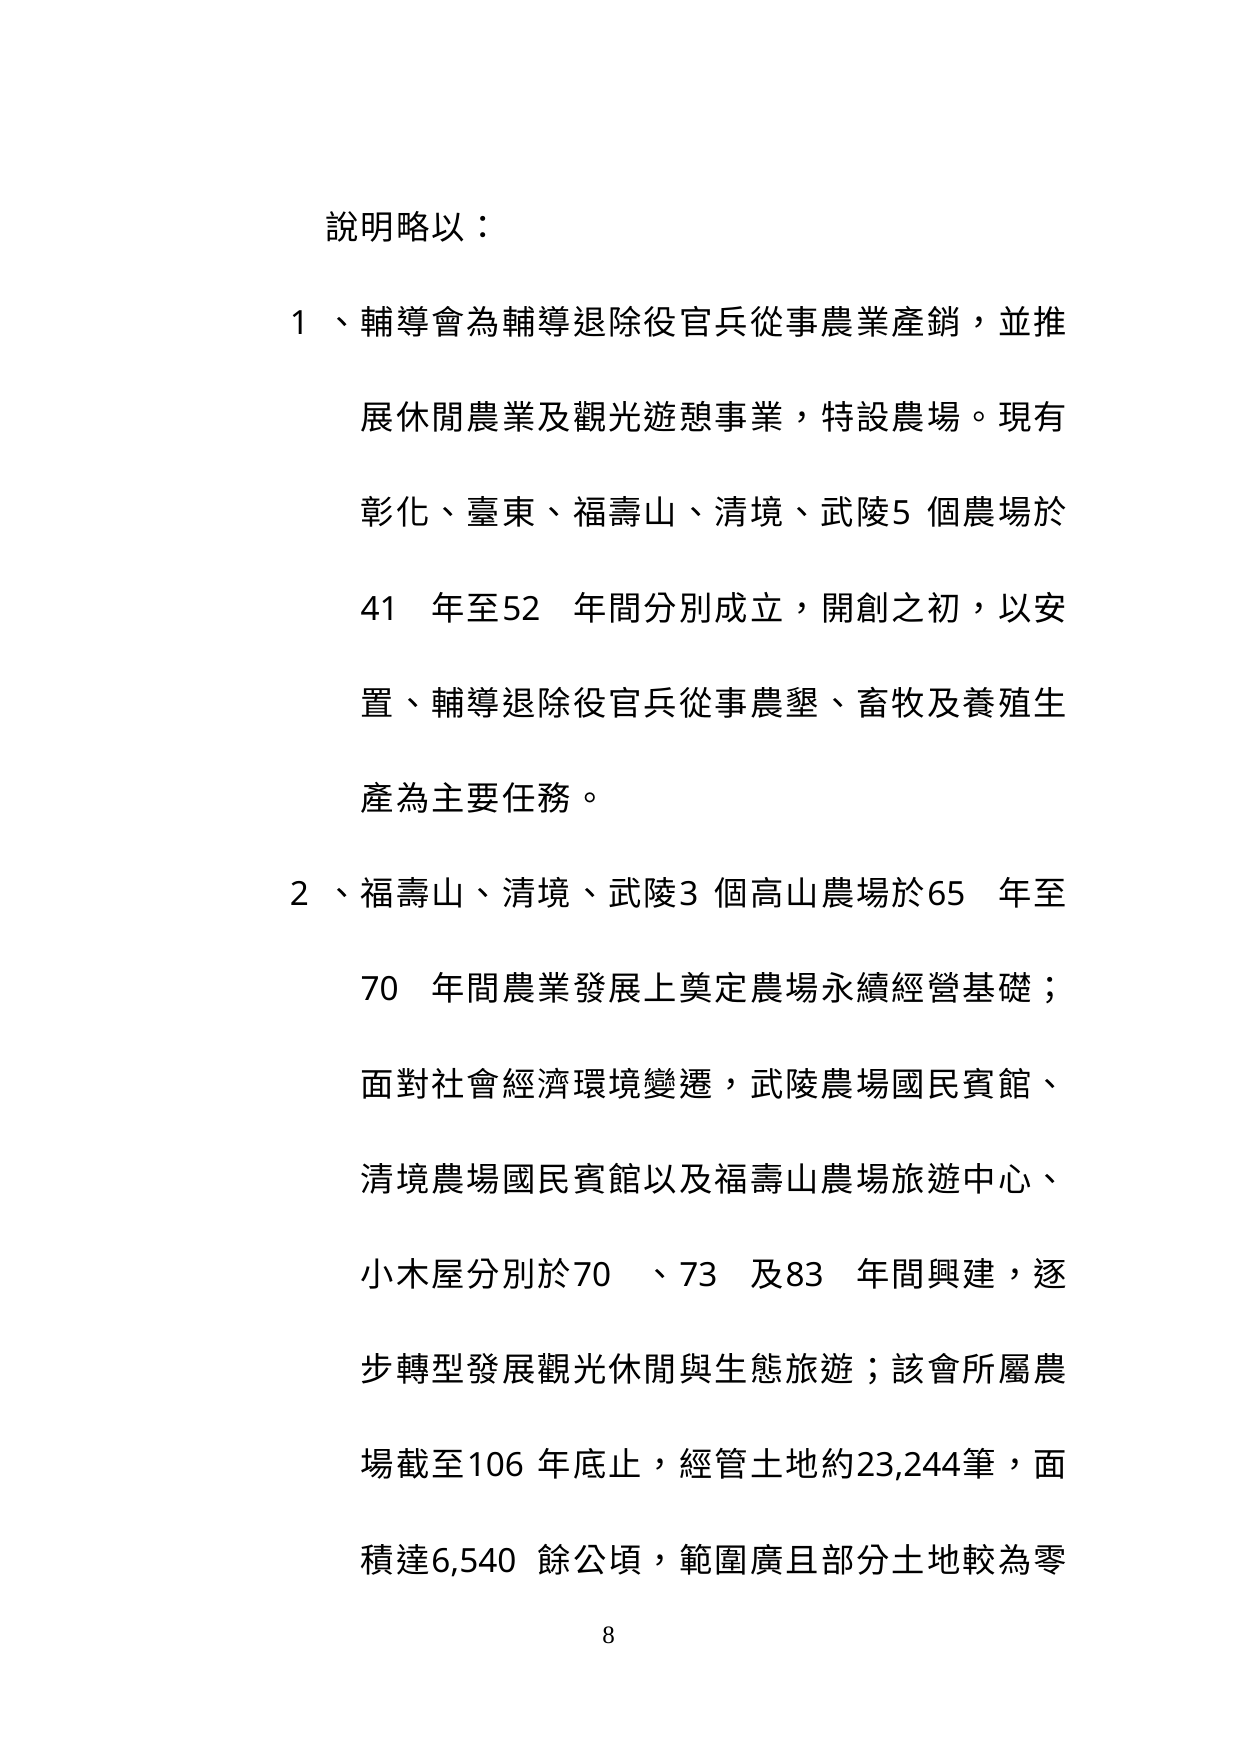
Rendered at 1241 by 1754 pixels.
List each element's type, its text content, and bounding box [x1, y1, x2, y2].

subtitle 關於輔導會所屬農場進用契約人員概況，該會之說明略以： [219, 177, 1069, 272]
subtitle 輔導會為輔導退除役官兵從事農業產銷，並推展休閒農業及觀光遊憩事業，特設農場。現有彰化、臺東、福壽山、清境、武陵5個農場於41年至52年間分別成立，開創之初，以安置、輔導退除役官兵從事農墾、畜牧及養殖生產為主要任務。 [272, 272, 1069, 844]
